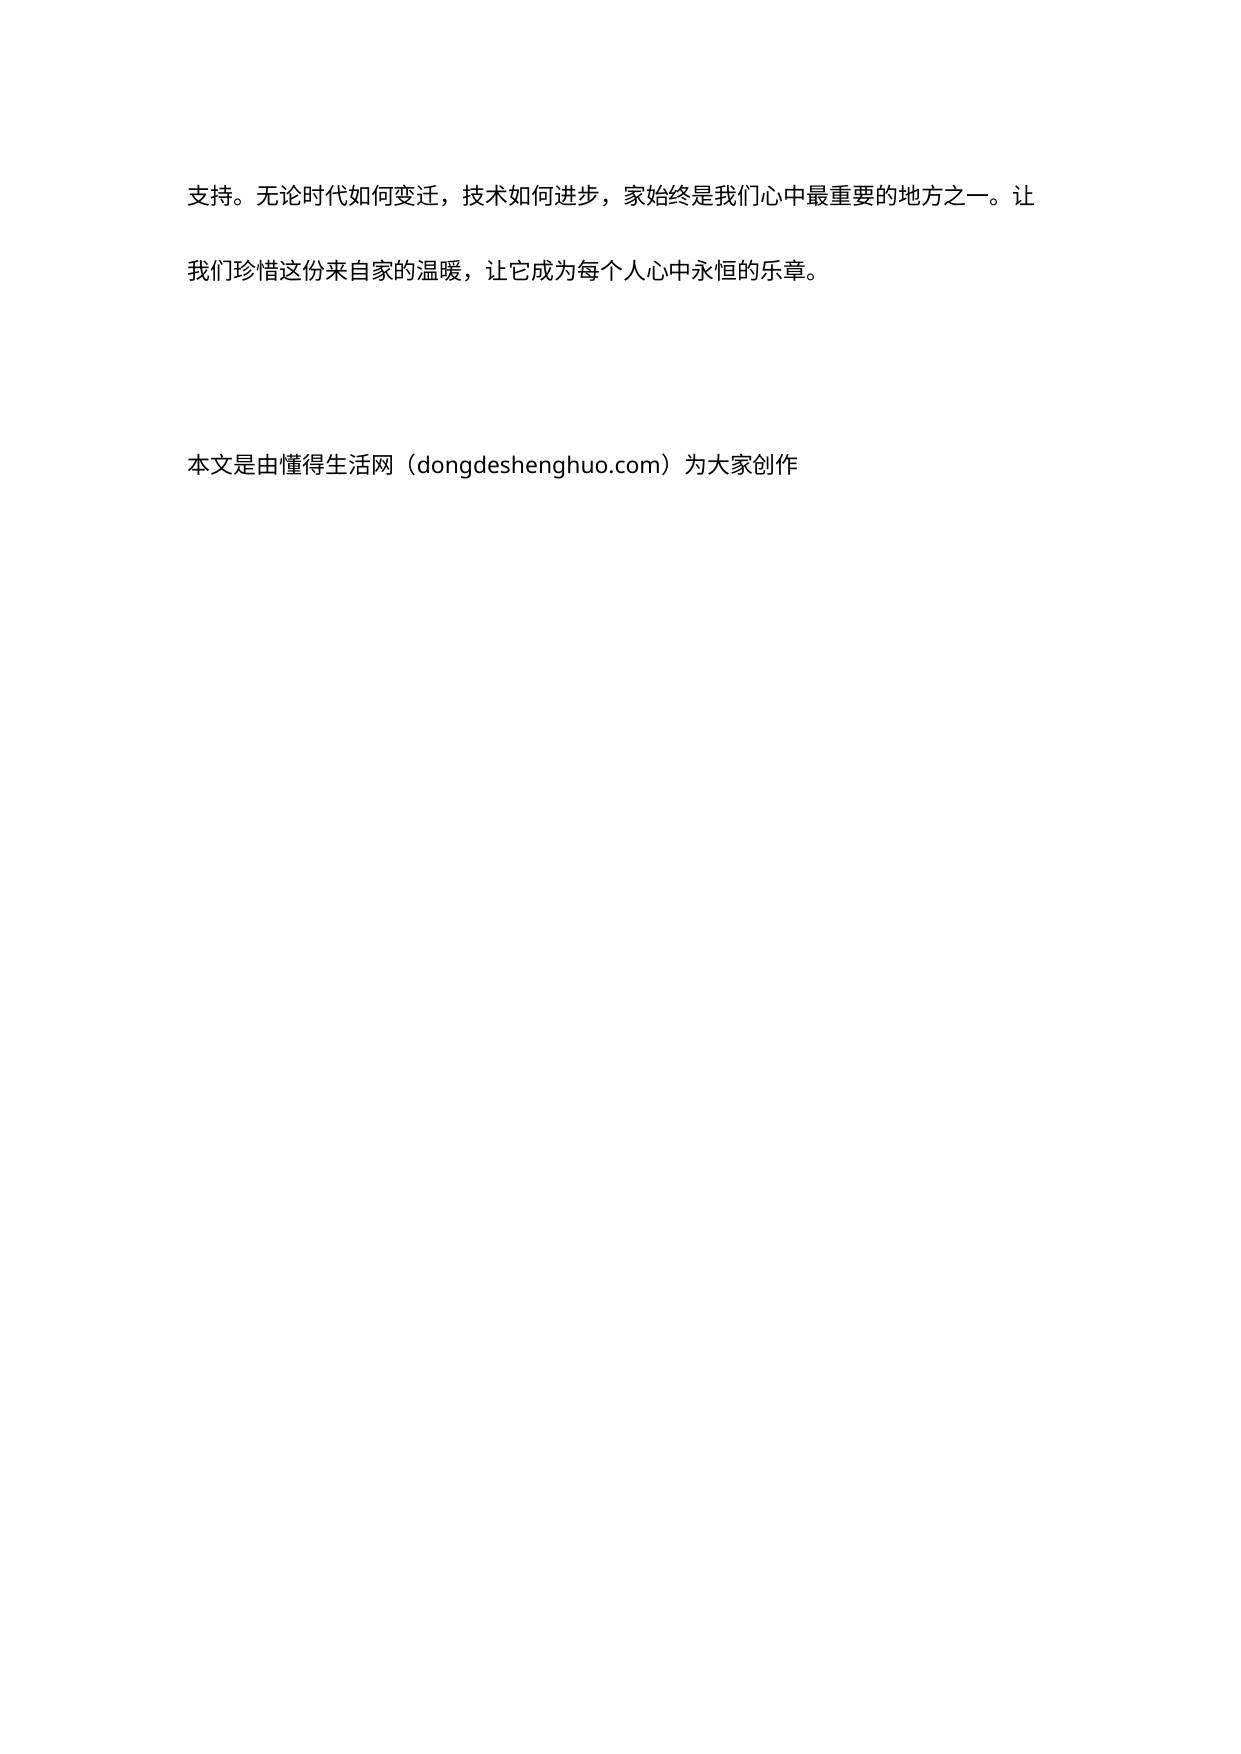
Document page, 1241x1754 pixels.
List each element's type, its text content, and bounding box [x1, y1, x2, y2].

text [187, 162, 1053, 302]
text 本文是由懂得生活网（dongdeshenghuo.com）为大家创作 [187, 431, 1053, 496]
